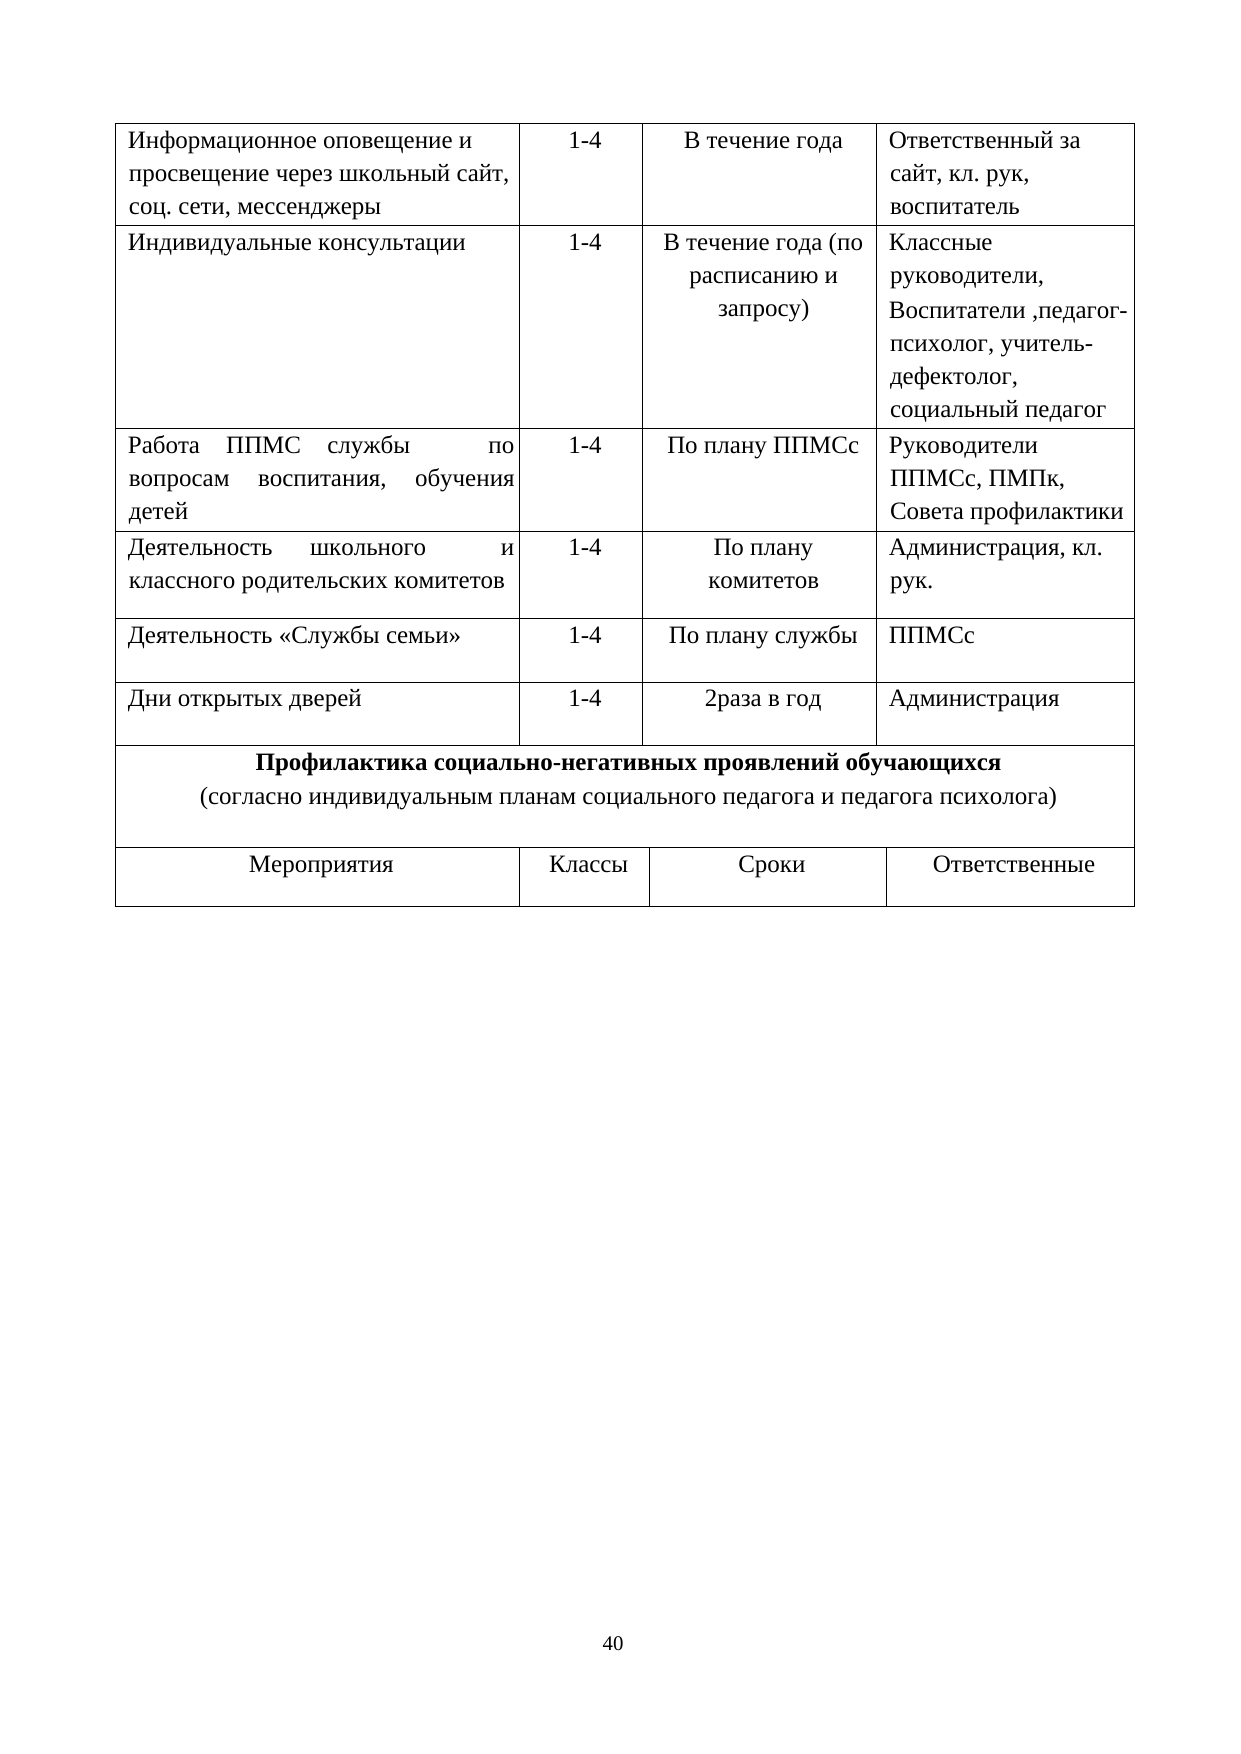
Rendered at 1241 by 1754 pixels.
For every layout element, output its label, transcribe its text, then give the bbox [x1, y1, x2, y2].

table_cell Сроки [650, 848, 886, 906]
table_cell Ответственные [887, 848, 1134, 906]
table_cell Дни открытых дверей [116, 683, 519, 745]
table_cell Деятельность «Службы семьи» [116, 619, 519, 682]
table_cell Ответственный за сайт, кл. рук, воспитатель [877, 124, 1134, 225]
table_cell 1-4 [520, 429, 642, 531]
table_cell По плану комитетов [643, 532, 876, 618]
table_cell Администрация [877, 683, 1134, 745]
table_cell 1-4 [520, 619, 642, 682]
table_cell Администрация, кл. рук. [877, 532, 1134, 618]
table_cell Классы [520, 848, 649, 906]
table_cell 1-4 [520, 683, 642, 745]
table_cell 2раза в год [643, 683, 876, 745]
table_cell Классные руководители, Воспитатели ,педагог-психолог, учитель- дефектолог, социальный педагог [877, 226, 1134, 428]
table_cell ППМСс [877, 619, 1134, 682]
table_cell Руководители ППМСс, ПМПк, Совета профилактики [877, 429, 1134, 531]
table_cell Работа ППМС службы по вопросам воспитания, обучения детей [116, 429, 519, 531]
table_cell 1-4 [520, 226, 642, 428]
table_cell Профилактика социально-негативных проявлений обучающихся (согласно индивидуальным планам социального педагога и педагога психолога) [116, 746, 1134, 847]
table_cell В течение года [643, 124, 876, 225]
table_cell Индивидуальные консультации [116, 226, 519, 428]
table_cell По плану ППМСс [643, 429, 876, 531]
table_cell В течение года (по расписанию и запросу) [643, 226, 876, 428]
table_cell Информационное оповещение и просвещение через школьный сайт, соц. сети, мессенджеры [116, 124, 519, 225]
table_cell По плану службы [643, 619, 876, 682]
table_cell Деятельность школьного и классного родительских комитетов [116, 532, 519, 618]
table_cell Мероприятия [116, 848, 519, 906]
table_cell 1-4 [520, 124, 642, 225]
table_cell 1-4 [520, 532, 642, 618]
